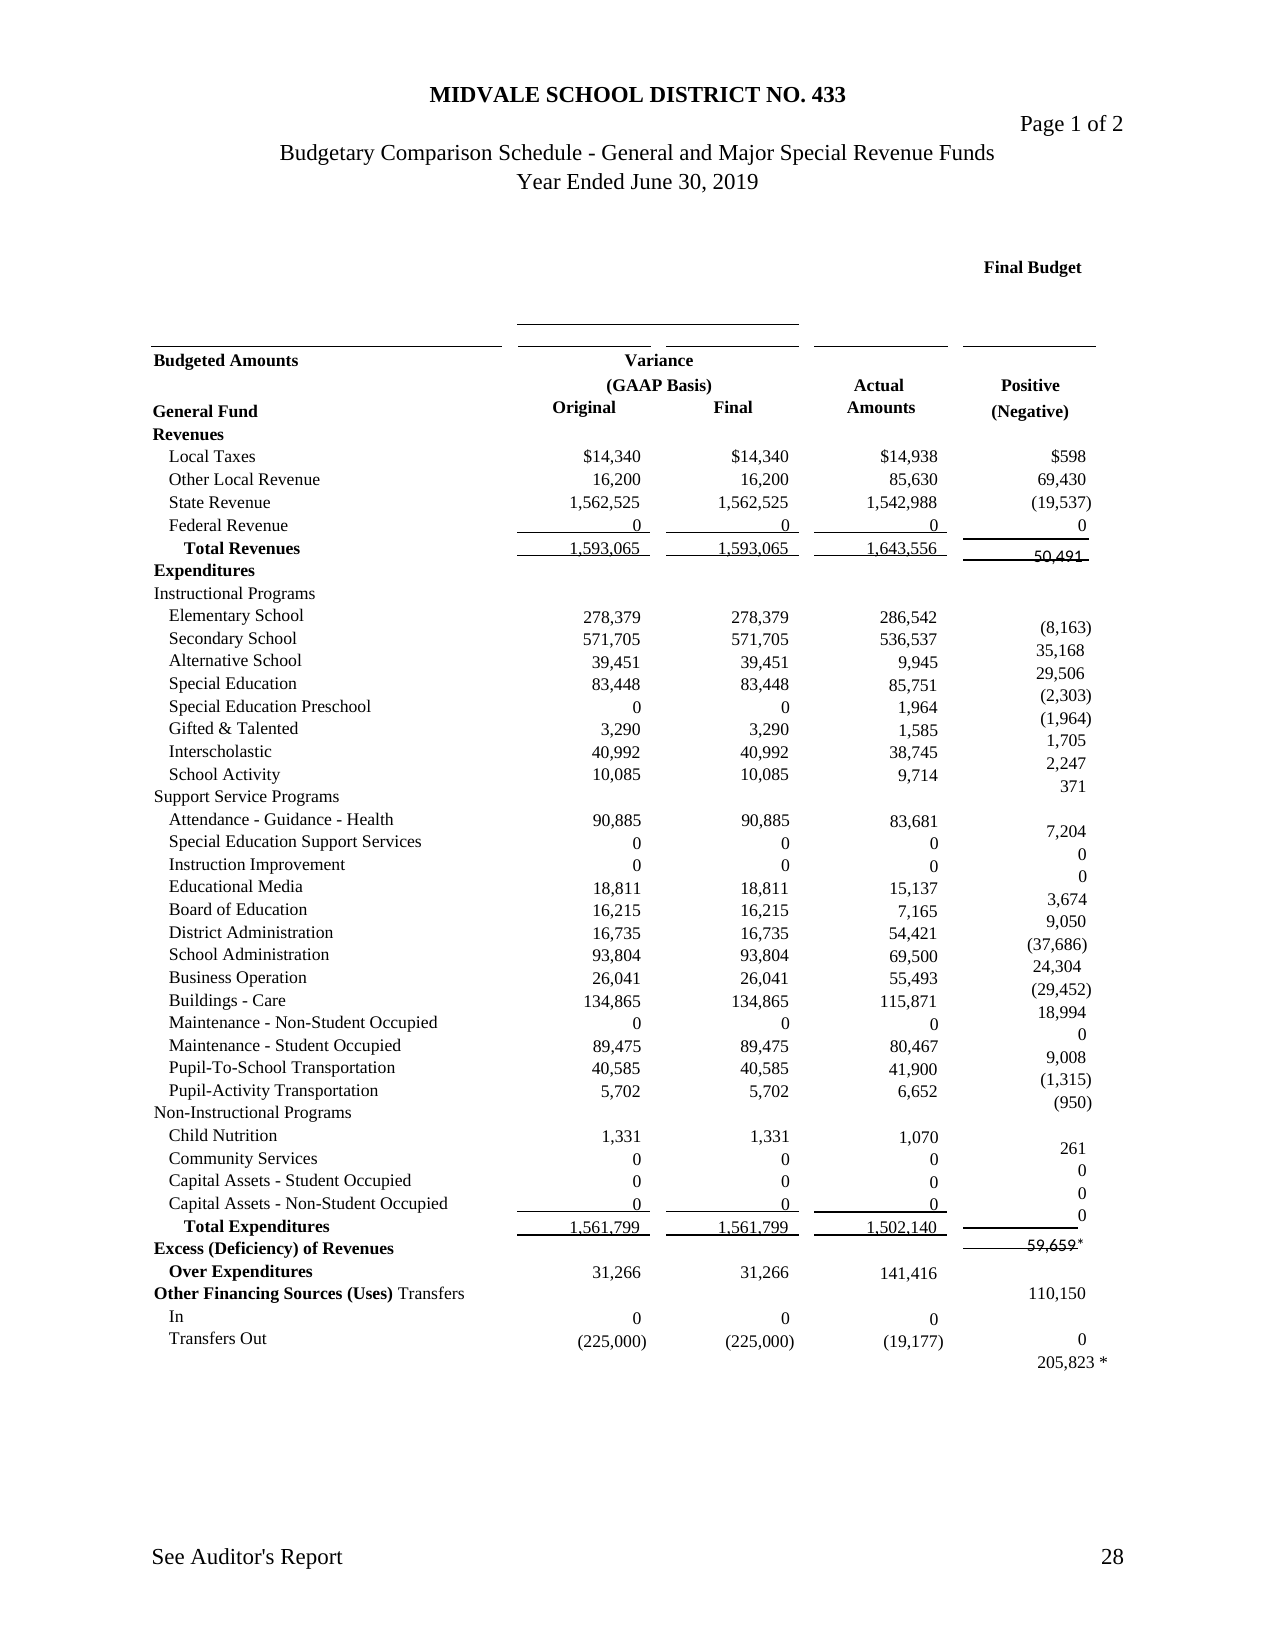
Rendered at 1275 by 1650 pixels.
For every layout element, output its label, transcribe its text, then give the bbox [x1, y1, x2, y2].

table_cell 1,643,556 286,542 536,537 9,945 85,751 1,964 1,585 38,745 9,714 83,681 0 0 15,137 7,165 54,421 69,500 55,493 115,871 0 80,467 41,900 6,652 1,070 0 0 0 1,502,140 141,416 0 (19,177) [846, 538, 980, 1374]
table_cell 0 [713, 515, 846, 537]
table_cell 0 [515, 515, 713, 537]
table_cell Other Local Revenue [154, 469, 515, 492]
table_cell 1,593,065 278,379 571,705 39,451 83,448 0 3,290 40,992 10,085 90,885 0 0 18,811 16,215 16,735 93,804 26,041 134,865 0 89,475 40,585 5,702 1,331 0 0 0 1,561,799 31,266 0 (225,000) [515, 538, 713, 1374]
text Final Budget [153, 256, 1082, 277]
table_cell 16,200 [713, 469, 846, 492]
table_cell (19,537) [980, 492, 1108, 515]
text Year Ended June 30, 2019 [153, 168, 1121, 194]
text Page 1 of 2 [153, 110, 1123, 136]
table_cell (8,163) 35,168 29,506 (2,303) (1,964) 1,705 2,247 371 7,204 0 0 3,674 9,050 (37,686) 24,304 (29,452) 18,994 0 9,008 (1,315) (950) 261 0 0 0 110,150 0 205,823 * [980, 538, 1108, 1374]
text (GAAP Basis) Positive [153, 375, 1124, 395]
text Budgetary Comparison Schedule - General and Major Special Revenue Funds [153, 139, 1121, 165]
table_header $14,938 [846, 446, 980, 469]
table_cell 1,562,525 [515, 492, 713, 515]
table_cell 1,562,525 [713, 492, 846, 515]
table_cell State Revenue [154, 492, 515, 515]
table_header $598 [980, 446, 1108, 469]
table_cell 1,542,988 [846, 492, 980, 515]
table_header Local Taxes [154, 446, 515, 469]
table_cell 0 [846, 515, 980, 537]
text Revenues [152, 424, 1096, 444]
text Budgeted Amounts Variance [153, 282, 1124, 370]
table_header $14,340 [713, 446, 846, 469]
table_header $14,340 [515, 446, 713, 469]
table_cell Total Revenues Expenditures Instructional Programs Elementary School Secondary School Alternative School Special Education Special Education Preschool Gifted & Talented Interscholastic School Activity Support Service Programs Attendance - Guidance - Health Special Education Support Services Instruction Improvement Educational Media Board of Education District Administration School Administration Business Operation Buildings - Care Maintenance - Non-Student Occupied Maintenance - Student Occupied Pupil-To-School Transportation Pupil-Activity Transportation Non-Instructional Programs Child Nutrition Community Services Capital Assets - Student Occupied Capital Assets - Non-Student Occupied Total Expenditures Excess (Deficiency) of Revenues Over Expenditures Other Financing Sources (Uses) Transfers In Transfers Out [154, 538, 515, 1374]
table_cell 16,200 [515, 469, 713, 492]
text General Fund (Negative) [152, 401, 1124, 421]
table_cell Federal Revenue [154, 515, 515, 537]
table_cell 0 [980, 515, 1108, 537]
table_cell 1,593,065 278,379 571,705 39,451 83,448 0 3,290 40,992 10,085 90,885 0 0 18,811 16,215 16,735 93,804 26,041 134,865 0 89,475 40,585 5,702 1,331 0 0 0 1,561,799 31,266 0 (225,000) [713, 538, 846, 1374]
table_cell 69,430 [980, 469, 1108, 492]
table_cell 85,630 [846, 469, 980, 492]
